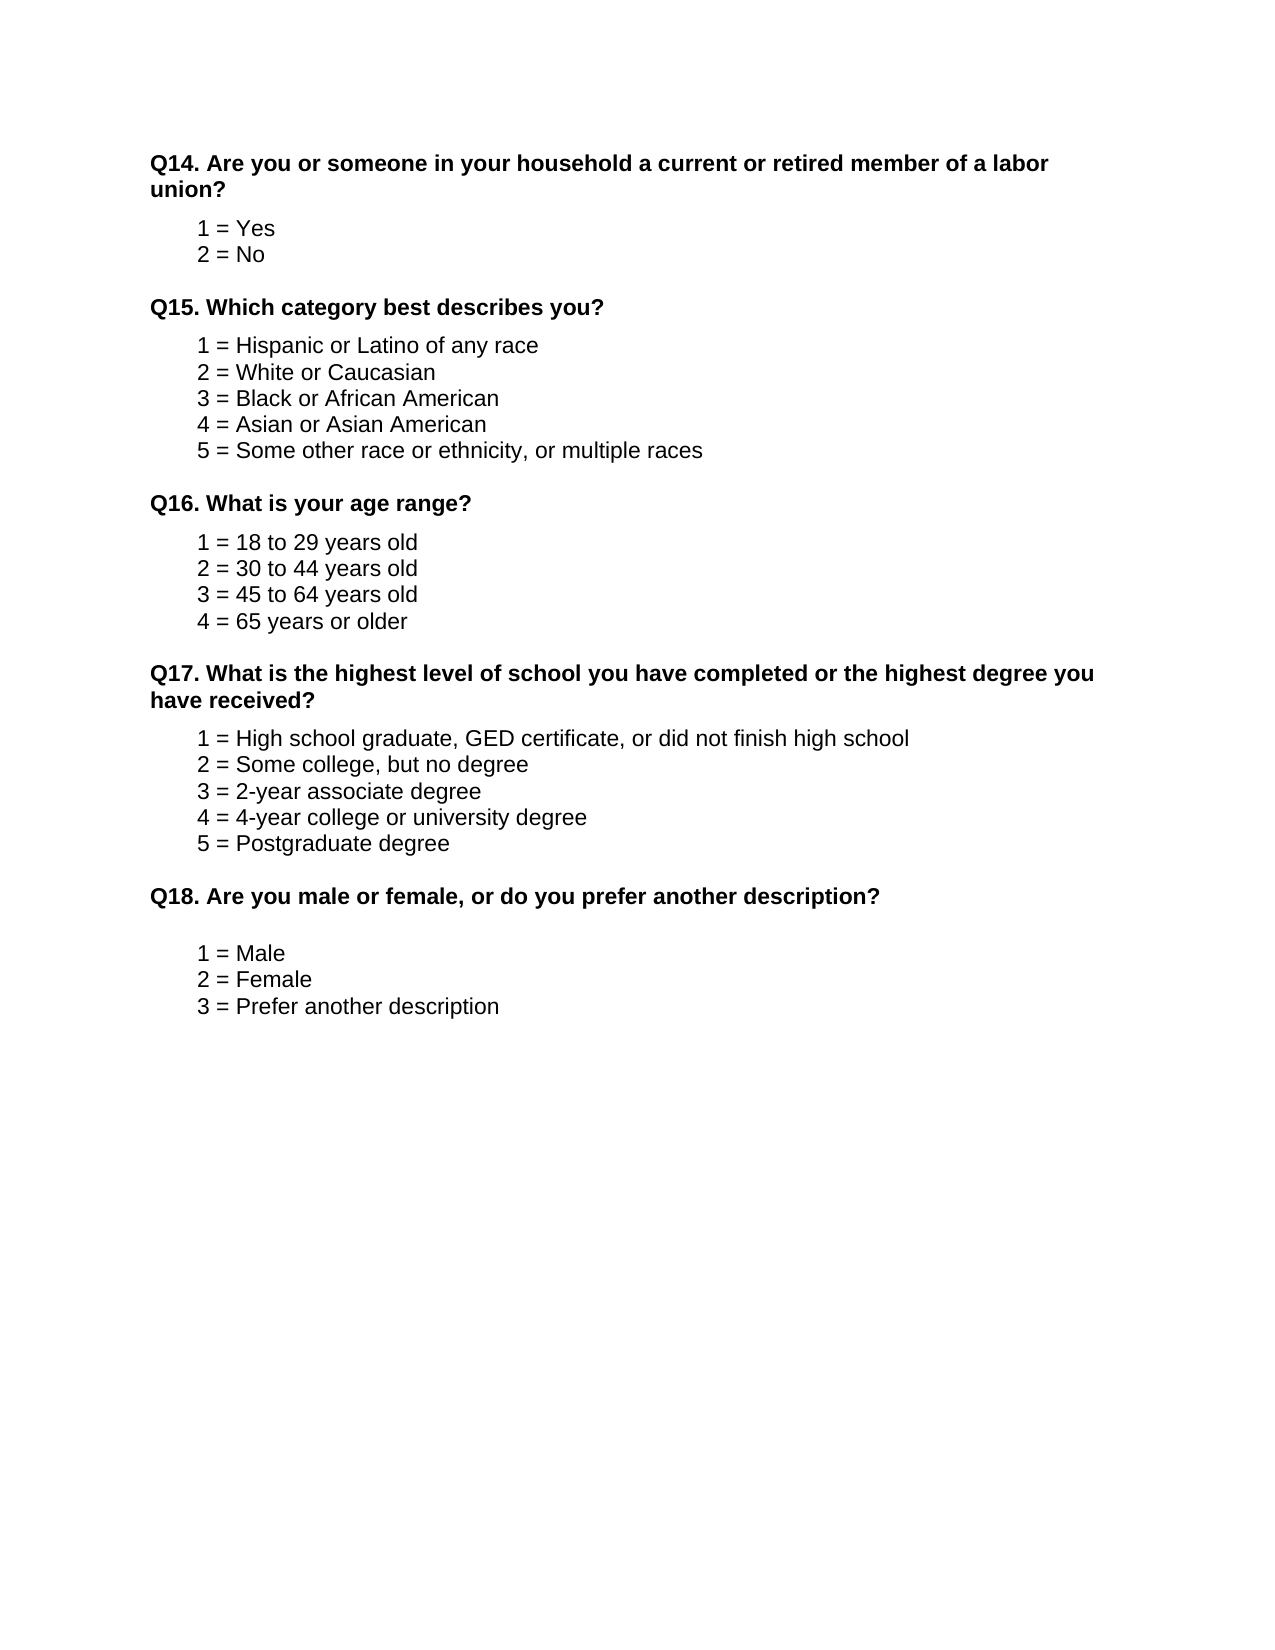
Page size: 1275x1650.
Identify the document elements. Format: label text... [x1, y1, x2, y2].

text 1 = High school graduate, GED certificate, or did not finish high school [197, 725, 1125, 751]
text Q14. Are you or someone in your household a current or retired member of a labor union? [150, 150, 1125, 203]
text 3 = 45 to 64 years old [197, 581, 1125, 608]
text 1 = Yes [197, 215, 1125, 241]
text 5 = Postgraduate degree [197, 830, 1125, 857]
text Q17. What is the highest level of school you have completed or the highest degree you have received? [150, 660, 1125, 713]
text 1 = Male [197, 940, 1125, 966]
text Q15. Which category best describes you? [150, 294, 1125, 320]
text 5 = Some other race or ethnicity, or multiple races [197, 437, 1125, 464]
text 1 = Hispanic or Latino of any race [197, 332, 1125, 358]
text 2 = No [197, 241, 1125, 267]
text 2 = Some college, but no degree [197, 751, 1125, 778]
text 2 = White or Caucasian [197, 358, 1125, 385]
text 3 = Black or African American [197, 385, 1125, 411]
text 3 = Prefer another description [197, 993, 1125, 1019]
text 4 = Asian or Asian American [197, 411, 1125, 437]
text 2 = Female [197, 966, 1125, 993]
text 2 = 30 to 44 years old [197, 555, 1125, 581]
text Q18. Are you male or female, or do you prefer another description? [150, 883, 1125, 909]
text 4 = 4-year college or university degree [197, 804, 1125, 830]
text Q16. What is your age range? [150, 490, 1125, 517]
text 3 = 2-year associate degree [197, 778, 1125, 804]
text 4 = 65 years or older [197, 608, 1125, 634]
text 1 = 18 to 29 years old [197, 528, 1125, 555]
